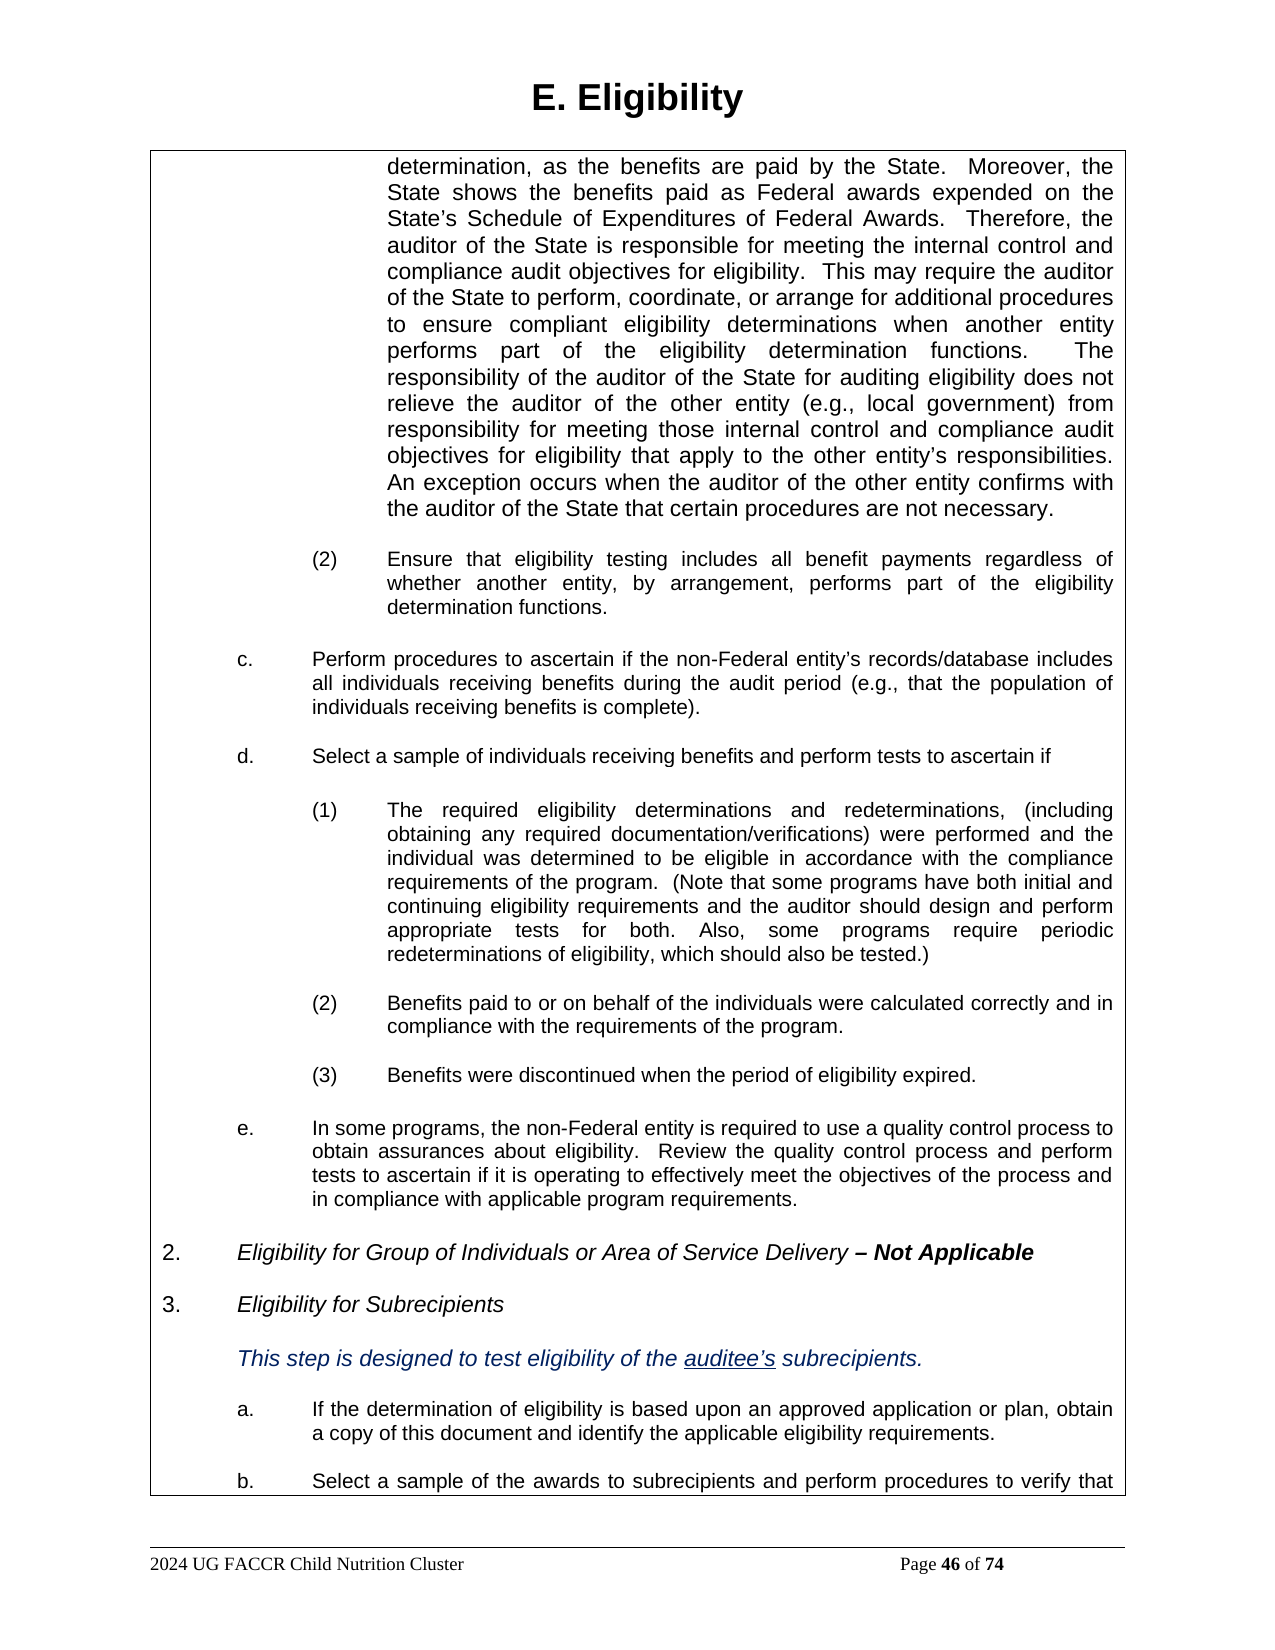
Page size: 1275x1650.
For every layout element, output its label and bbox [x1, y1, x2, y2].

table_header [151, 151, 1125, 1495]
